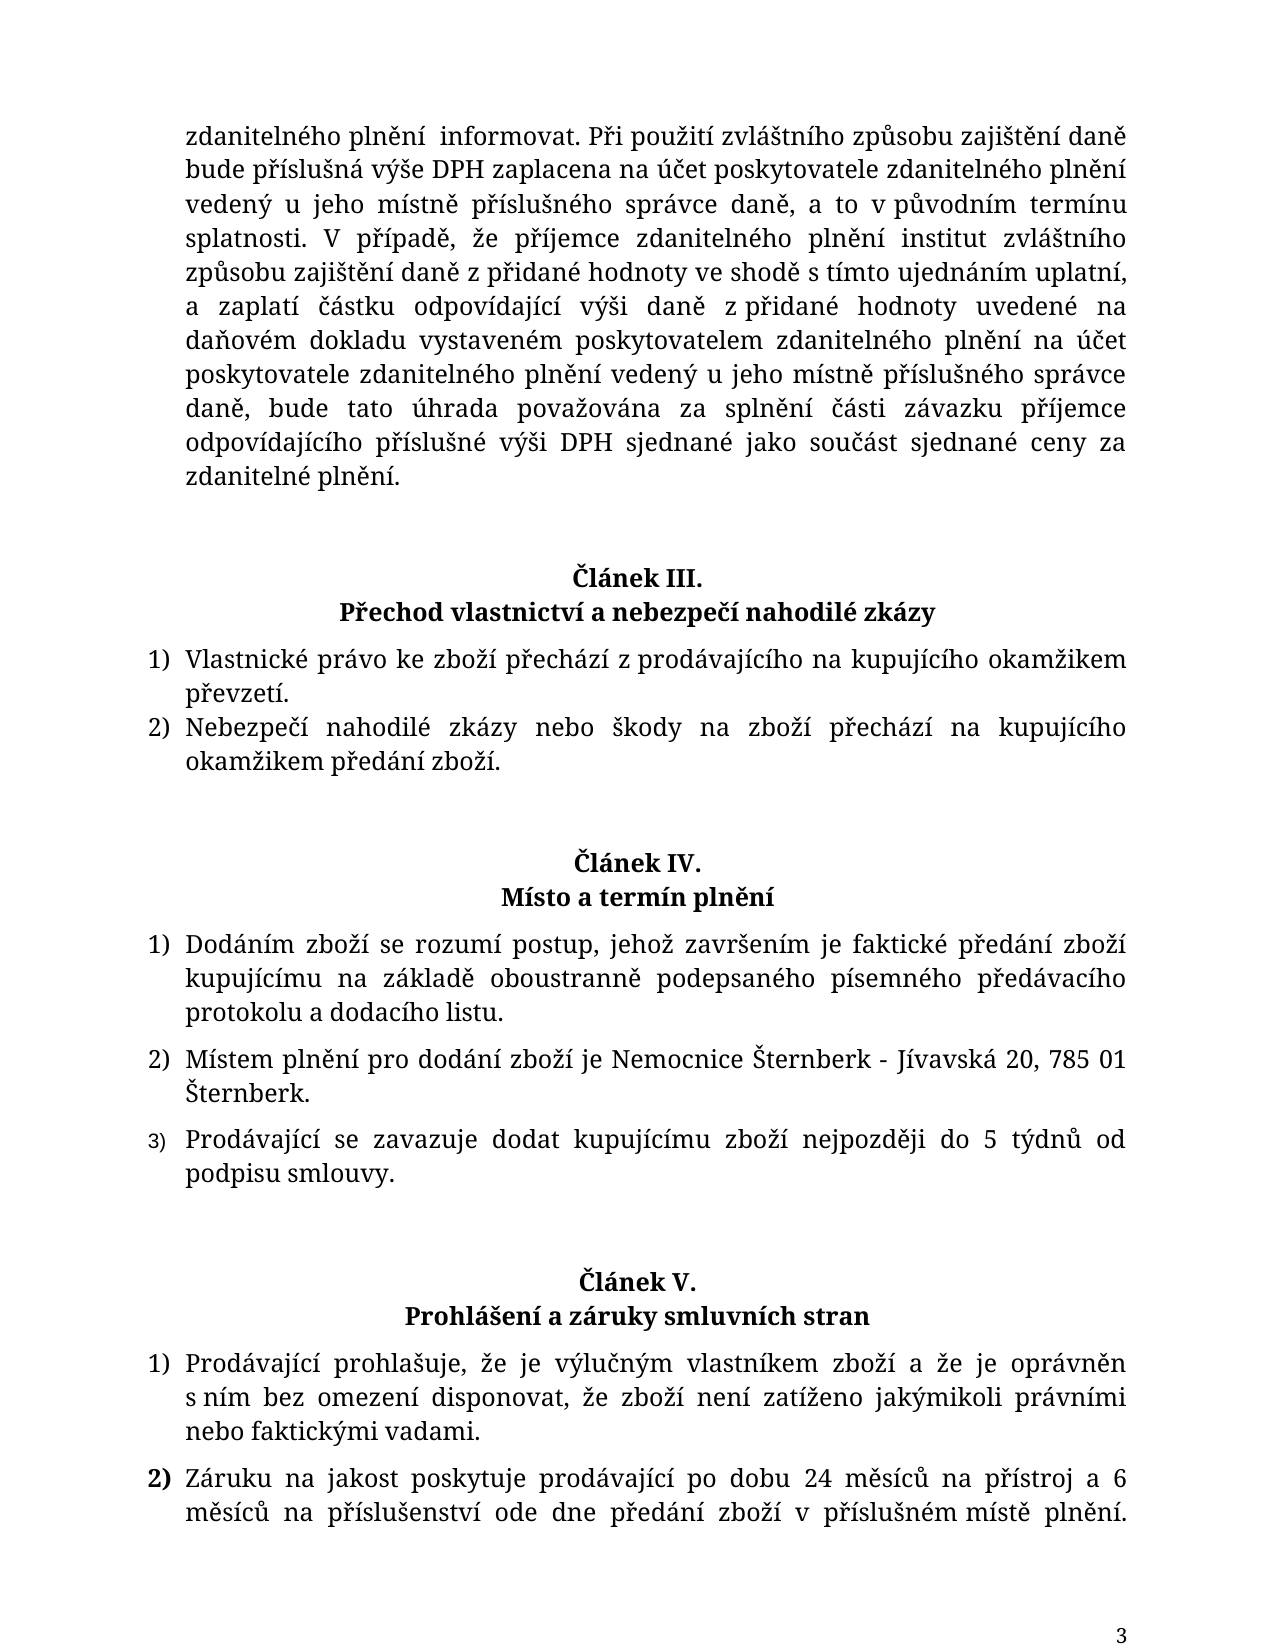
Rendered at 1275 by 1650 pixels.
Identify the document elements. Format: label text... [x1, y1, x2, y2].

list Místem plnění pro dodání zboží je Nemocnice Šternberk - Jívavská 20, 785 01 Šternberk. [148, 1041, 1127, 1109]
list Prodávající se zavazuje dodat kupujícímu zboží nejpozději do 5 týdnů od podpisu smlouvy. [148, 1122, 1127, 1190]
text Článek IV. [148, 846, 1127, 880]
text Prohlášení a záruky smluvních stran [148, 1299, 1127, 1333]
list Nebezpečí nahodilé zkázy nebo škody na zboží přechází na kupujícího okamžikem předání zboží. [148, 710, 1127, 778]
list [148, 1460, 1127, 1528]
text Článek V. [148, 1265, 1127, 1299]
list Dodáním zboží se rozumí postup, jehož završením je faktické předání zboží kupujícímu na základě oboustranně podepsaného písemného předávacího protokolu a dodacího listu. [148, 927, 1127, 1029]
text Místo a termín plnění [148, 880, 1127, 914]
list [148, 118, 1127, 493]
list Vlastnické právo ke zboží přechází z prodávajícího na kupujícího okamžikem převzetí. [148, 642, 1127, 710]
subtitle Článek III. [148, 561, 1127, 595]
list Prodávající prohlašuje, že je výlučným vlastníkem zboží a že je oprávněn s ním bez omezení disponovat, že zboží není zatíženo jakýmikoli právními nebo faktickými vadami. [148, 1346, 1127, 1448]
text Přechod vlastnictví a nebezpečí nahodilé zkázy [148, 595, 1127, 629]
